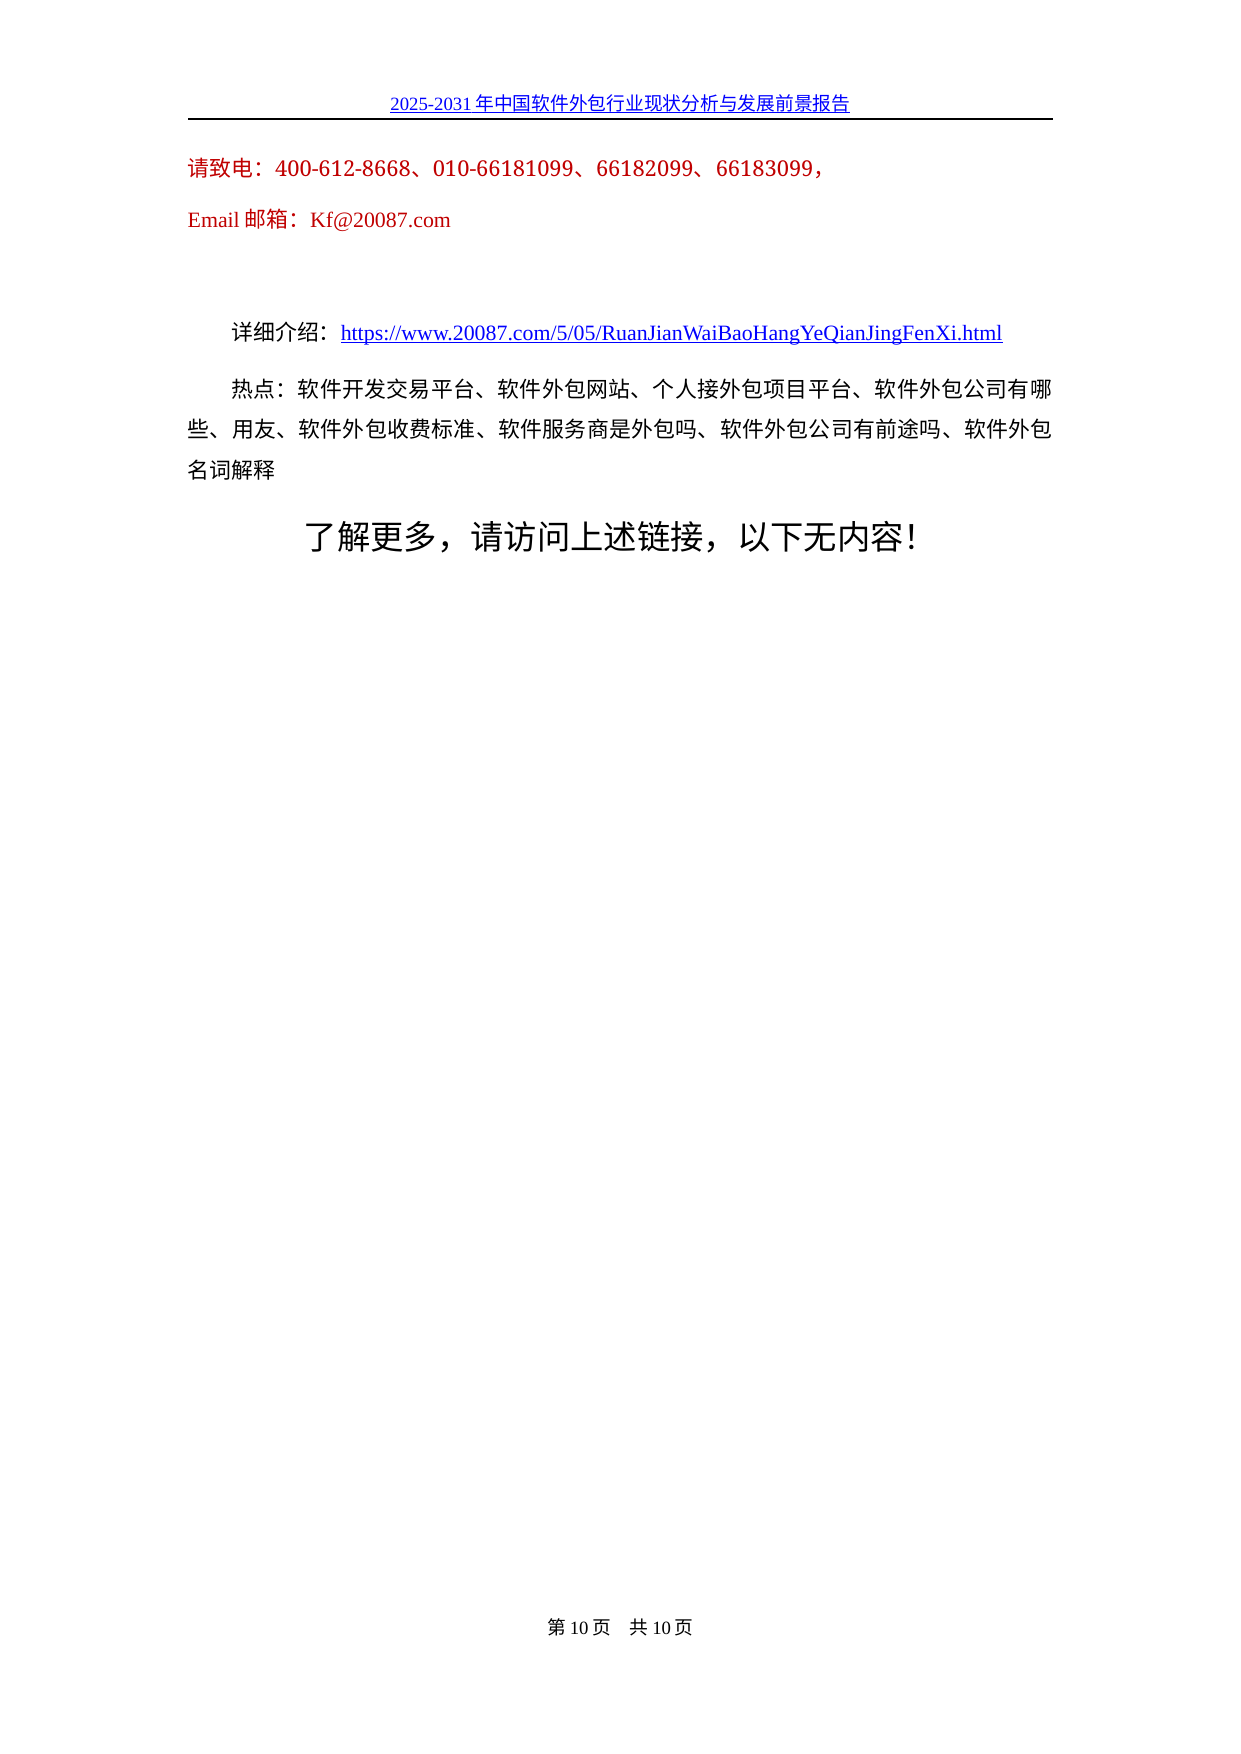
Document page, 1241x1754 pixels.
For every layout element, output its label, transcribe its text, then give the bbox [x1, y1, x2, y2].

text 请致电：400-612-8668、010-66181099、66182099、66183099， [187, 150, 1053, 183]
text 详细介绍：https://www.20087.com/5/05/RuanJianWaiBaoHangYeQianJingFenXi.html [187, 315, 1053, 347]
title 了解更多，请访问上述链接，以下无内容！ [187, 503, 1053, 568]
text 热点：软件开发交易平台、软件外包网站、个人接外包项目平台、软件外包公司有哪些、用友、软件外包收费标准、软件服务商是外包吗、软件外包公司有前途吗、软件外包名词解释 [187, 371, 1053, 485]
text Email邮箱：Kf@20087.com [187, 202, 1053, 234]
